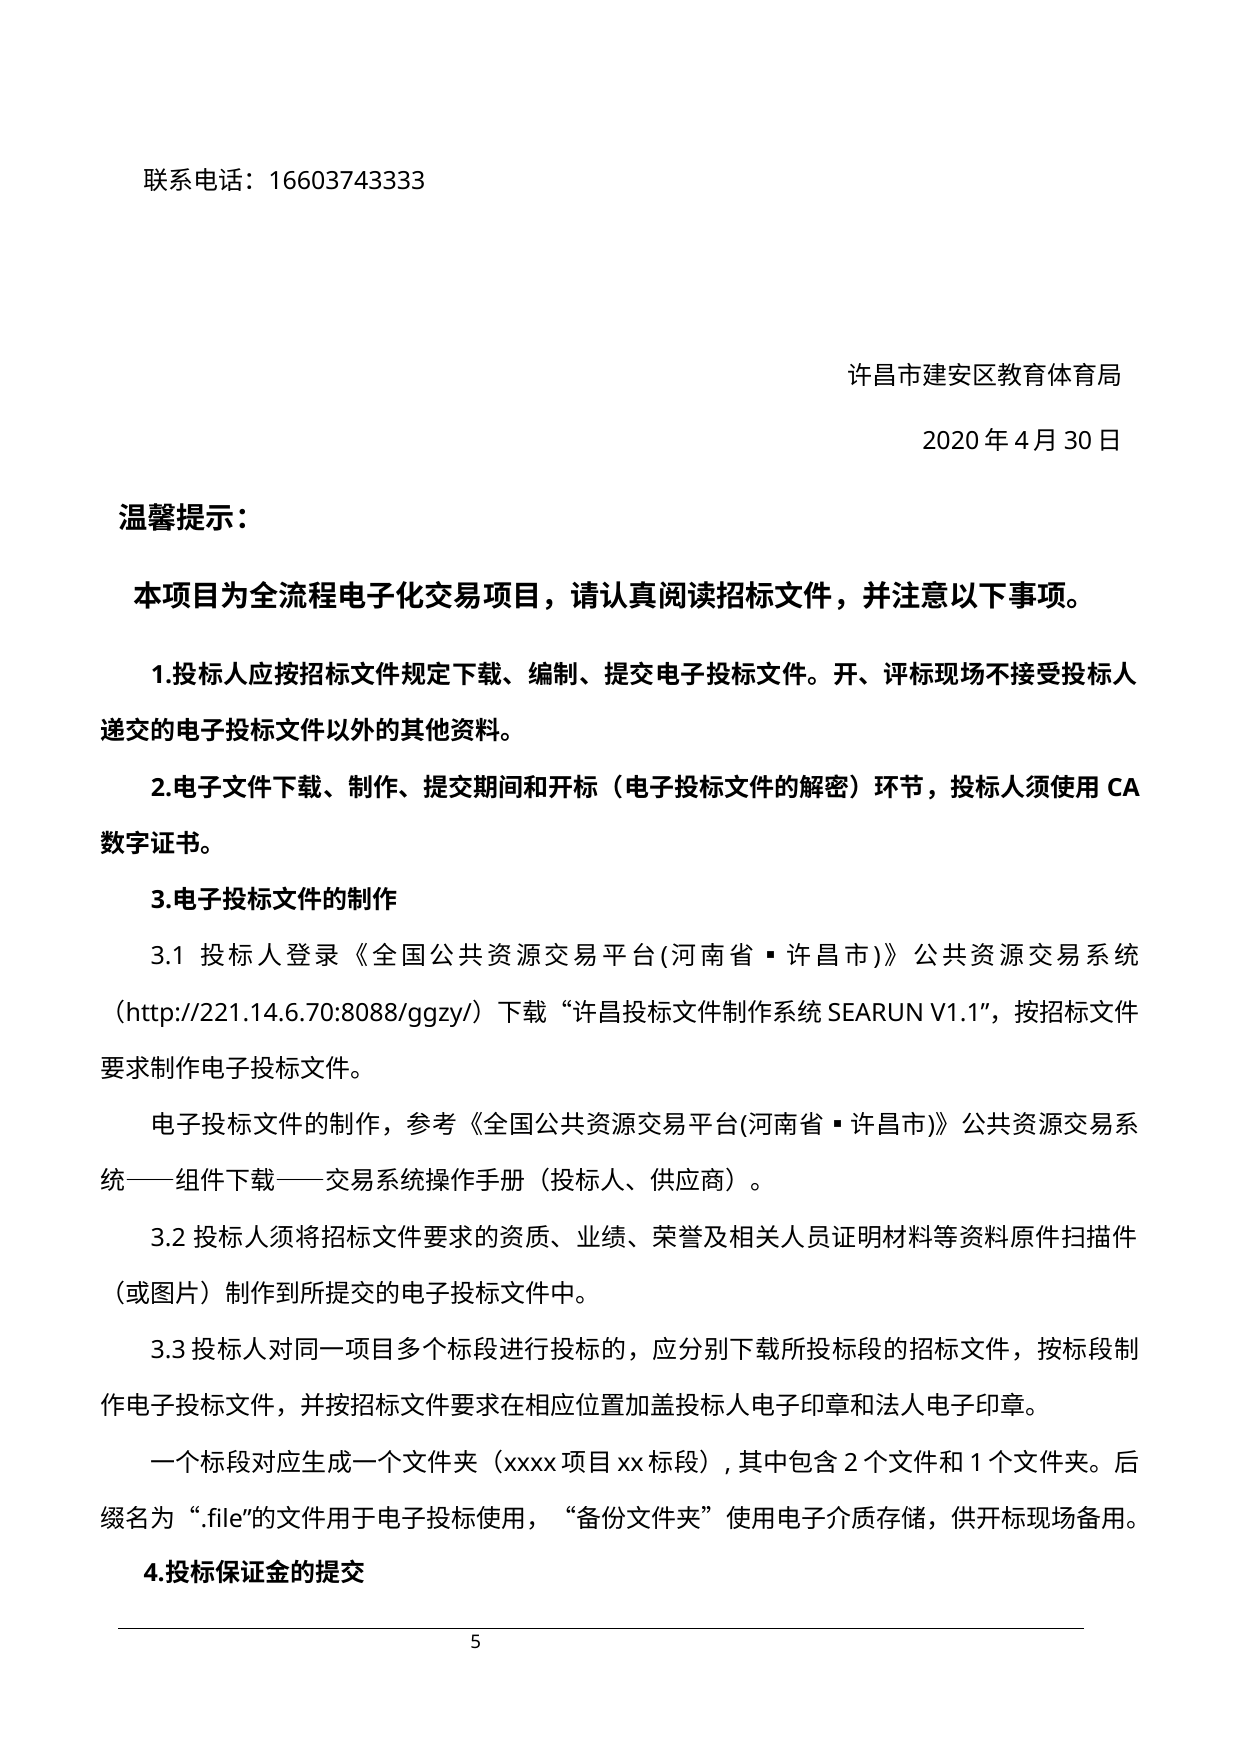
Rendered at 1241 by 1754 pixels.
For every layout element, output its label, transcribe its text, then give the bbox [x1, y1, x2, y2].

text 许昌市建安区教育体育局 [118, 341, 1122, 406]
text 1.投标人应按招标文件规定下载、编制、提交电子投标文件。开、评标现场不接受投标人递交的电子投标文件以外的其他资料。 [100, 638, 1140, 751]
text 电子投标文件的制作，参考《全国公共资源交易平台(河南省▪许昌市)》公共资源交易系统——组件下载——交易系统操作手册（投标人、供应商）。 [100, 1088, 1140, 1201]
text 一个标段对应生成一个文件夹（xxxx项目xx标段）, 其中包含2个文件和1个文件夹。后缀名为“.file”的文件用于电子投标使用，“备份文件夹”使用电子介质存储，供开标现场备用。 [100, 1426, 1140, 1538]
text 3.1 投标人登录《全国公共资源交易平台(河南省▪许昌市)》公共资源交易系统（http://221.14.6.70:8088/ggzy/）下载“许昌投标文件制作系统SEARUN V1.1”，按招标文件要求制作电子投标文件。 [100, 920, 1140, 1088]
text 3.2 投标人须将招标文件要求的资质、业绩、荣誉及相关人员证明材料等资料原件扫描件（或图片）制作到所提交的电子投标文件中。 [100, 1201, 1140, 1313]
text 3.3投标人对同一项目多个标段进行投标的，应分别下载所投标段的招标文件，按标段制作电子投标文件，并按招标文件要求在相应位置加盖投标人电子印章和法人电子印章。 [100, 1313, 1140, 1426]
text 3.电子投标文件的制作 [100, 863, 1140, 920]
text 4.投标保证金的提交 [118, 1538, 1122, 1603]
text 联系电话：16603743333 [118, 146, 1122, 211]
text 2020年4月30日 [763, 406, 1122, 471]
text 温馨提示： [118, 483, 1122, 548]
text 本项目为全流程电子化交易项目，请认真阅读招标文件，并注意以下事项。 [118, 561, 1122, 626]
text 2.电子文件下载、制作、提交期间和开标（电子投标文件的解密）环节，投标人须使用CA数字证书。 [100, 751, 1140, 863]
